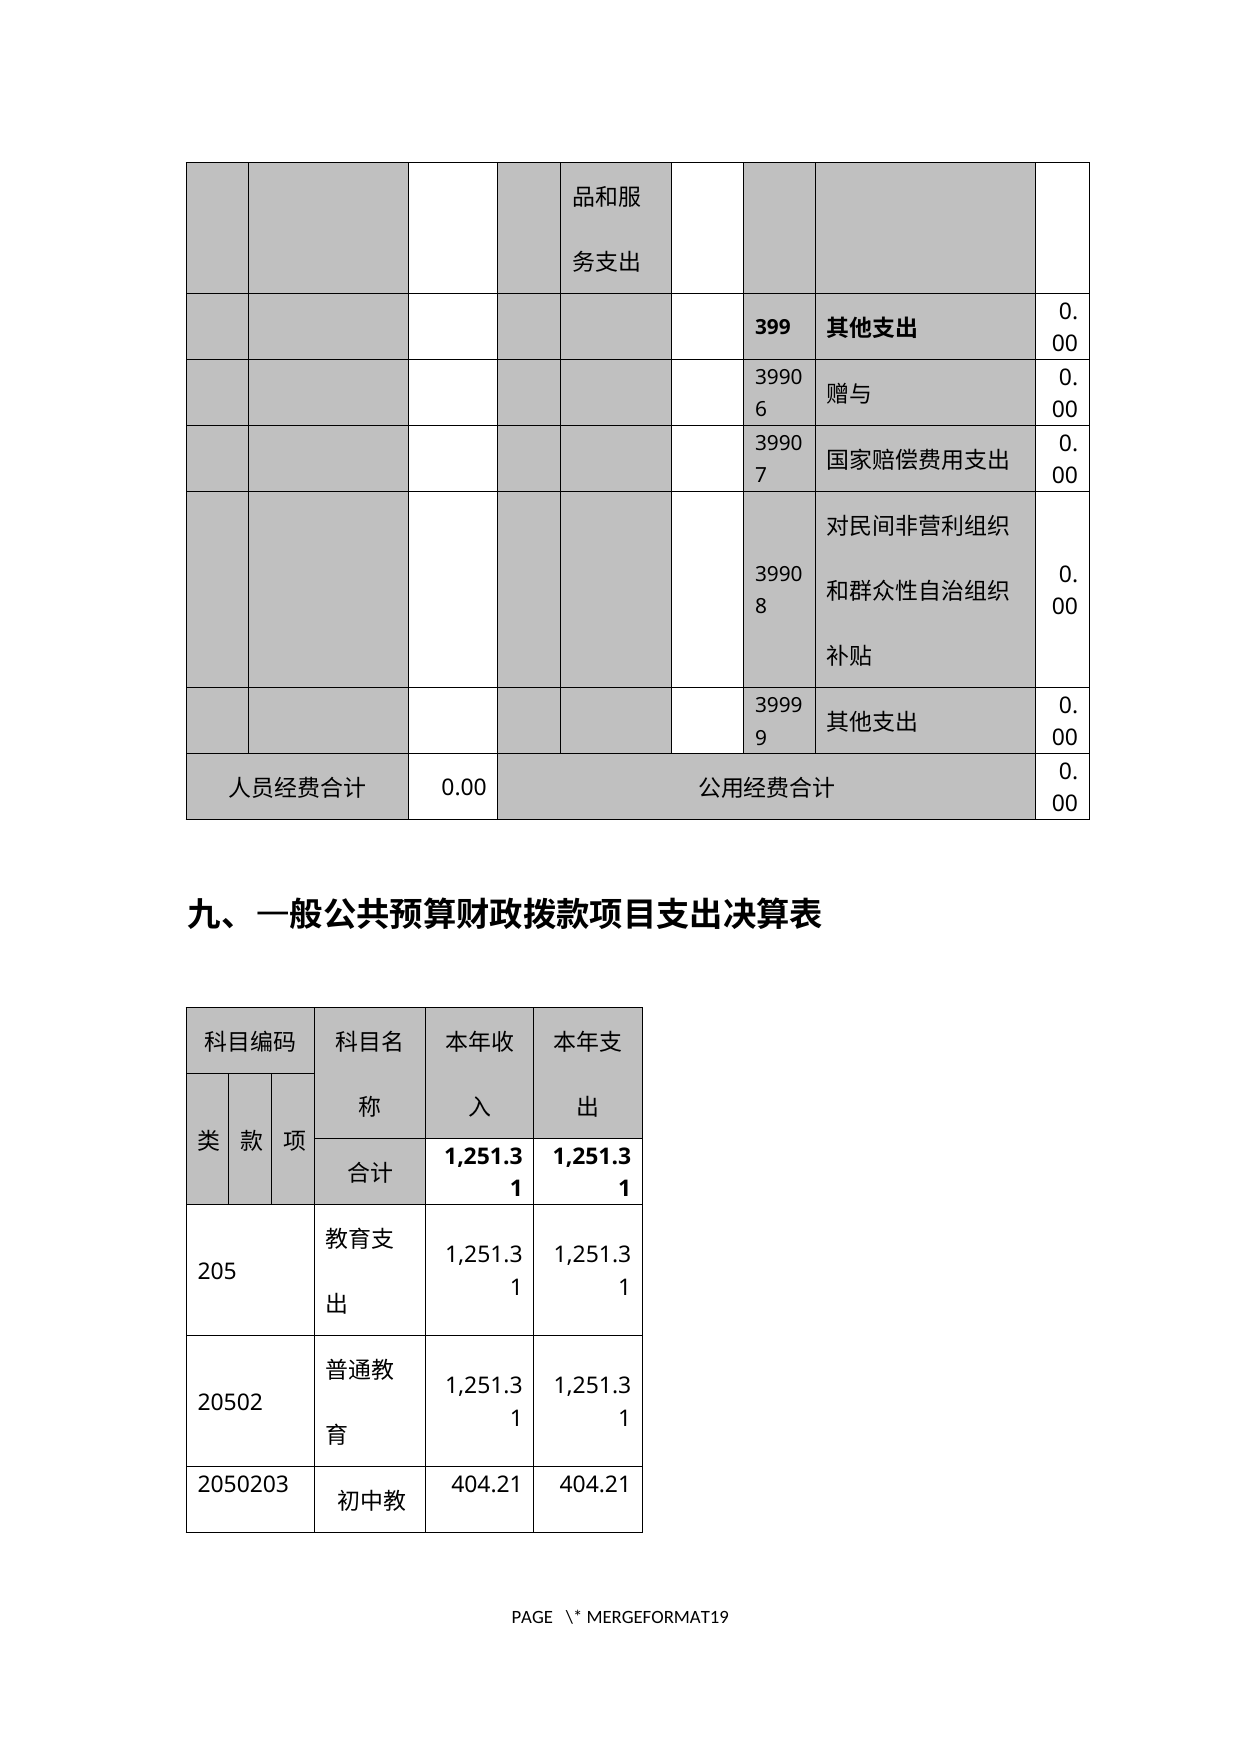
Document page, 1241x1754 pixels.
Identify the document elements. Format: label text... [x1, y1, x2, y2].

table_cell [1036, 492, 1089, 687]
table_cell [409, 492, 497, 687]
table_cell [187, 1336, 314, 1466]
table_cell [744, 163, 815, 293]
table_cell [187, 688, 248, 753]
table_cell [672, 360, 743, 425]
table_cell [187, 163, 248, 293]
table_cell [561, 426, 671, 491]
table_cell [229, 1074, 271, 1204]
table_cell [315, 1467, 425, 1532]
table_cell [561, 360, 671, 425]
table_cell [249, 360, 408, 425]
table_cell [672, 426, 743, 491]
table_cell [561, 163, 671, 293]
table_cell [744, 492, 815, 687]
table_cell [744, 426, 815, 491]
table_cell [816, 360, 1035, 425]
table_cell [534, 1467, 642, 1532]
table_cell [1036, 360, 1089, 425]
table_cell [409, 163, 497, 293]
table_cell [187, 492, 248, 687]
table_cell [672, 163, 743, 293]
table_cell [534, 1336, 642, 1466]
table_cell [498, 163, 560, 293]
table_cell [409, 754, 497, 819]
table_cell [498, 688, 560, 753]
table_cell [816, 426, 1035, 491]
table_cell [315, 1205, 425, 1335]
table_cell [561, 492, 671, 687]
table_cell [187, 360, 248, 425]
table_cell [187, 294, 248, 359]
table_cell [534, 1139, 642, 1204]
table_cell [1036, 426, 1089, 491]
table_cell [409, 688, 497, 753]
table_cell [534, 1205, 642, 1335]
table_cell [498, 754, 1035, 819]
subtitle 一般公共预算财政拨款项目支出决算表 [187, 880, 1053, 945]
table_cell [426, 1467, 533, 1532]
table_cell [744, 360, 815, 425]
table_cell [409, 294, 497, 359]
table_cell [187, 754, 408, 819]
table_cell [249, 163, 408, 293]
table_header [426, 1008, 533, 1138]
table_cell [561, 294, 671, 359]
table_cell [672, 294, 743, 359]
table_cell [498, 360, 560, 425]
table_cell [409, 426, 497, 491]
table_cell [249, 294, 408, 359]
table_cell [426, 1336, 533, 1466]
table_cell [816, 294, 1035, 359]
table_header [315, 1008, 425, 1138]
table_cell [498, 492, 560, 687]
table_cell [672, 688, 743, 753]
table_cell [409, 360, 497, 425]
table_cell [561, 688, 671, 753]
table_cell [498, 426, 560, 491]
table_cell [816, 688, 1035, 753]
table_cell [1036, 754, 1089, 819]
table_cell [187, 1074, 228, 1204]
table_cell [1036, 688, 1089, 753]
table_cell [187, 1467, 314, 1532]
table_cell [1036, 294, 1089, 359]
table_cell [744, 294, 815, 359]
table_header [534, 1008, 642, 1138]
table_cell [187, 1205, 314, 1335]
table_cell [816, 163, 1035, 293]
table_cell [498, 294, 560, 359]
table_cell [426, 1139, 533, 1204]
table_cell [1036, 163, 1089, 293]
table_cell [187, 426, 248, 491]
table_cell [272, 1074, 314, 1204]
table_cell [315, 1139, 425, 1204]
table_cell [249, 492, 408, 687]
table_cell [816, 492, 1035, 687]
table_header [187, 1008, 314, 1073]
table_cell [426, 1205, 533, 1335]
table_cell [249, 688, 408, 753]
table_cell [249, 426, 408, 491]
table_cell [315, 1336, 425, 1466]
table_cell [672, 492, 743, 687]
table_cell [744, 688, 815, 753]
